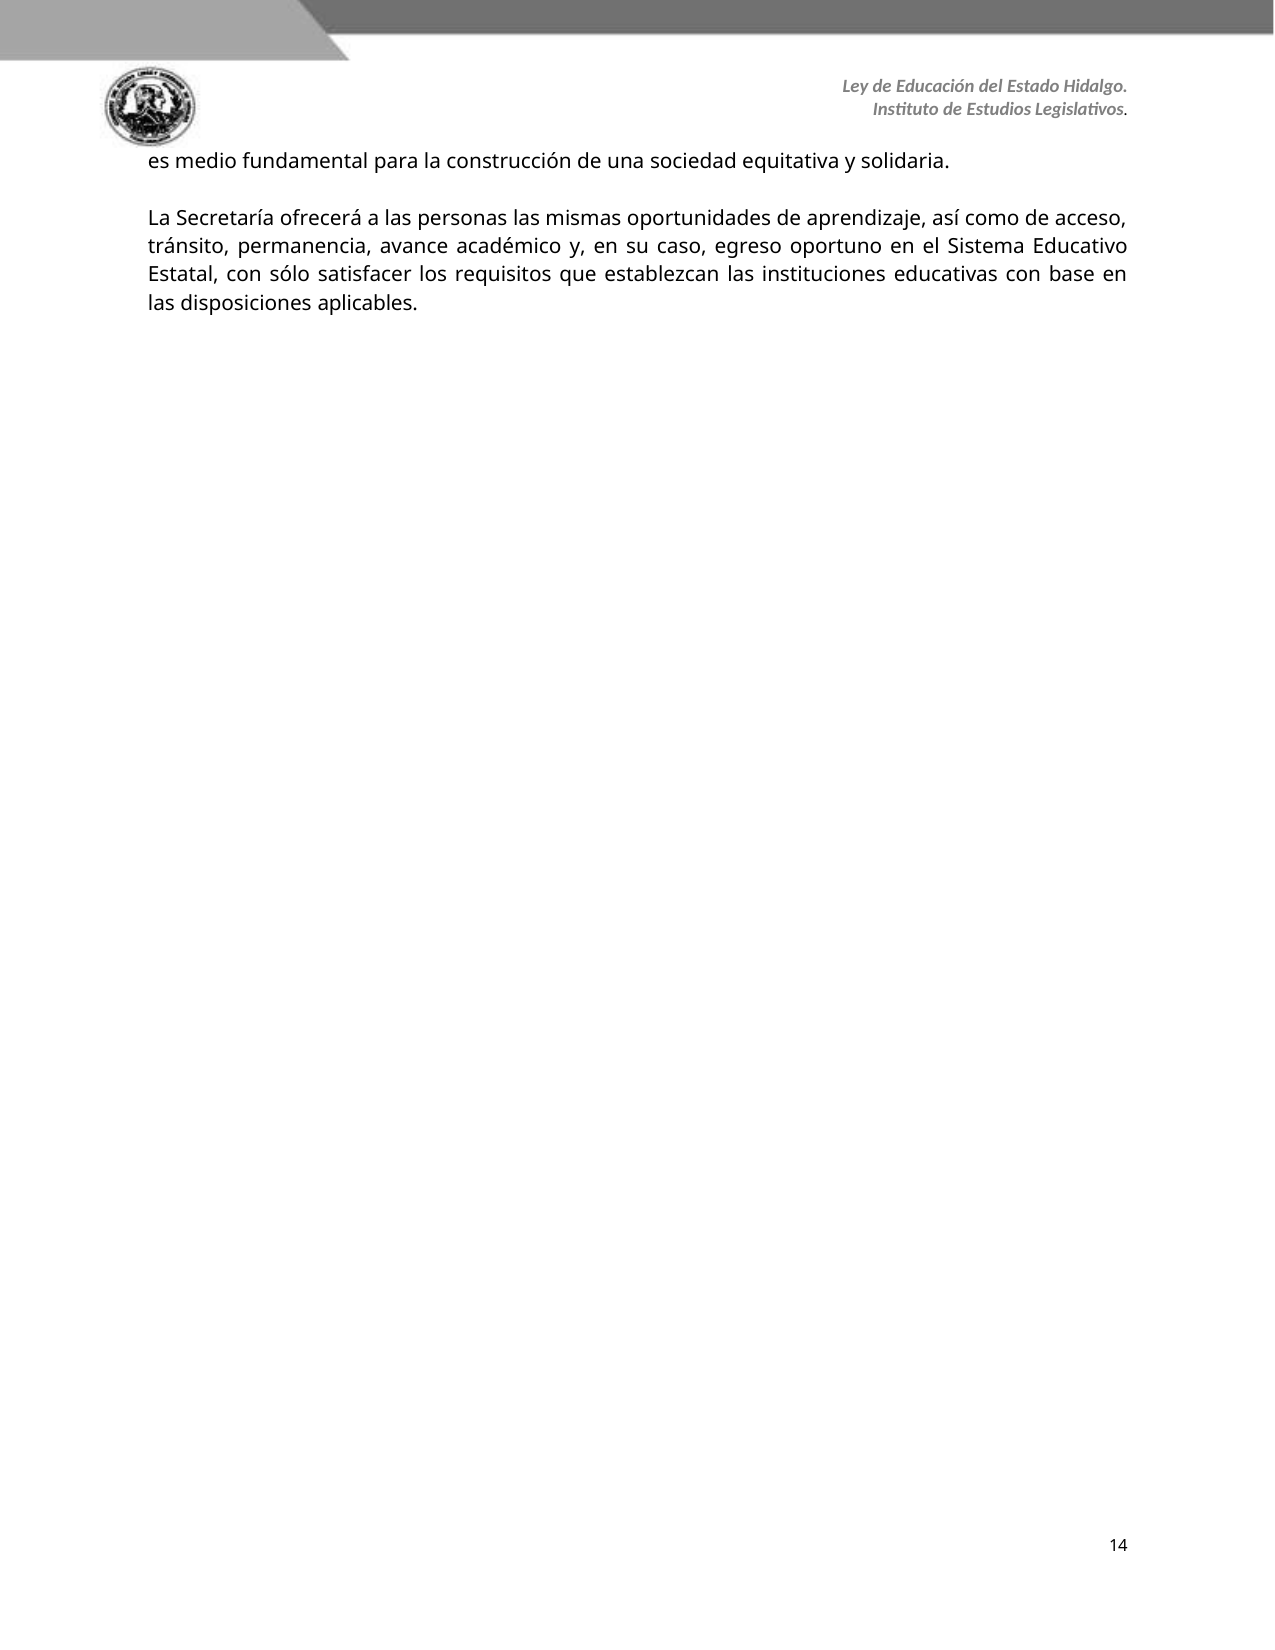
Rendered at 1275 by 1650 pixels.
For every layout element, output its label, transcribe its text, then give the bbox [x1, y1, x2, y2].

picture [0, 0, 1274, 148]
text La Secretaría ofrecerá a las personas las mismas oportunidades de aprendizaje, así como de acceso, tránsito, permanencia, avance académico y, en su caso, egreso oportuno en el Sistema Educativo Estatal, con sólo satisfacer los requisitos que establezcan las instituciones educativas con base en las disposiciones aplicables. [148, 203, 1127, 316]
